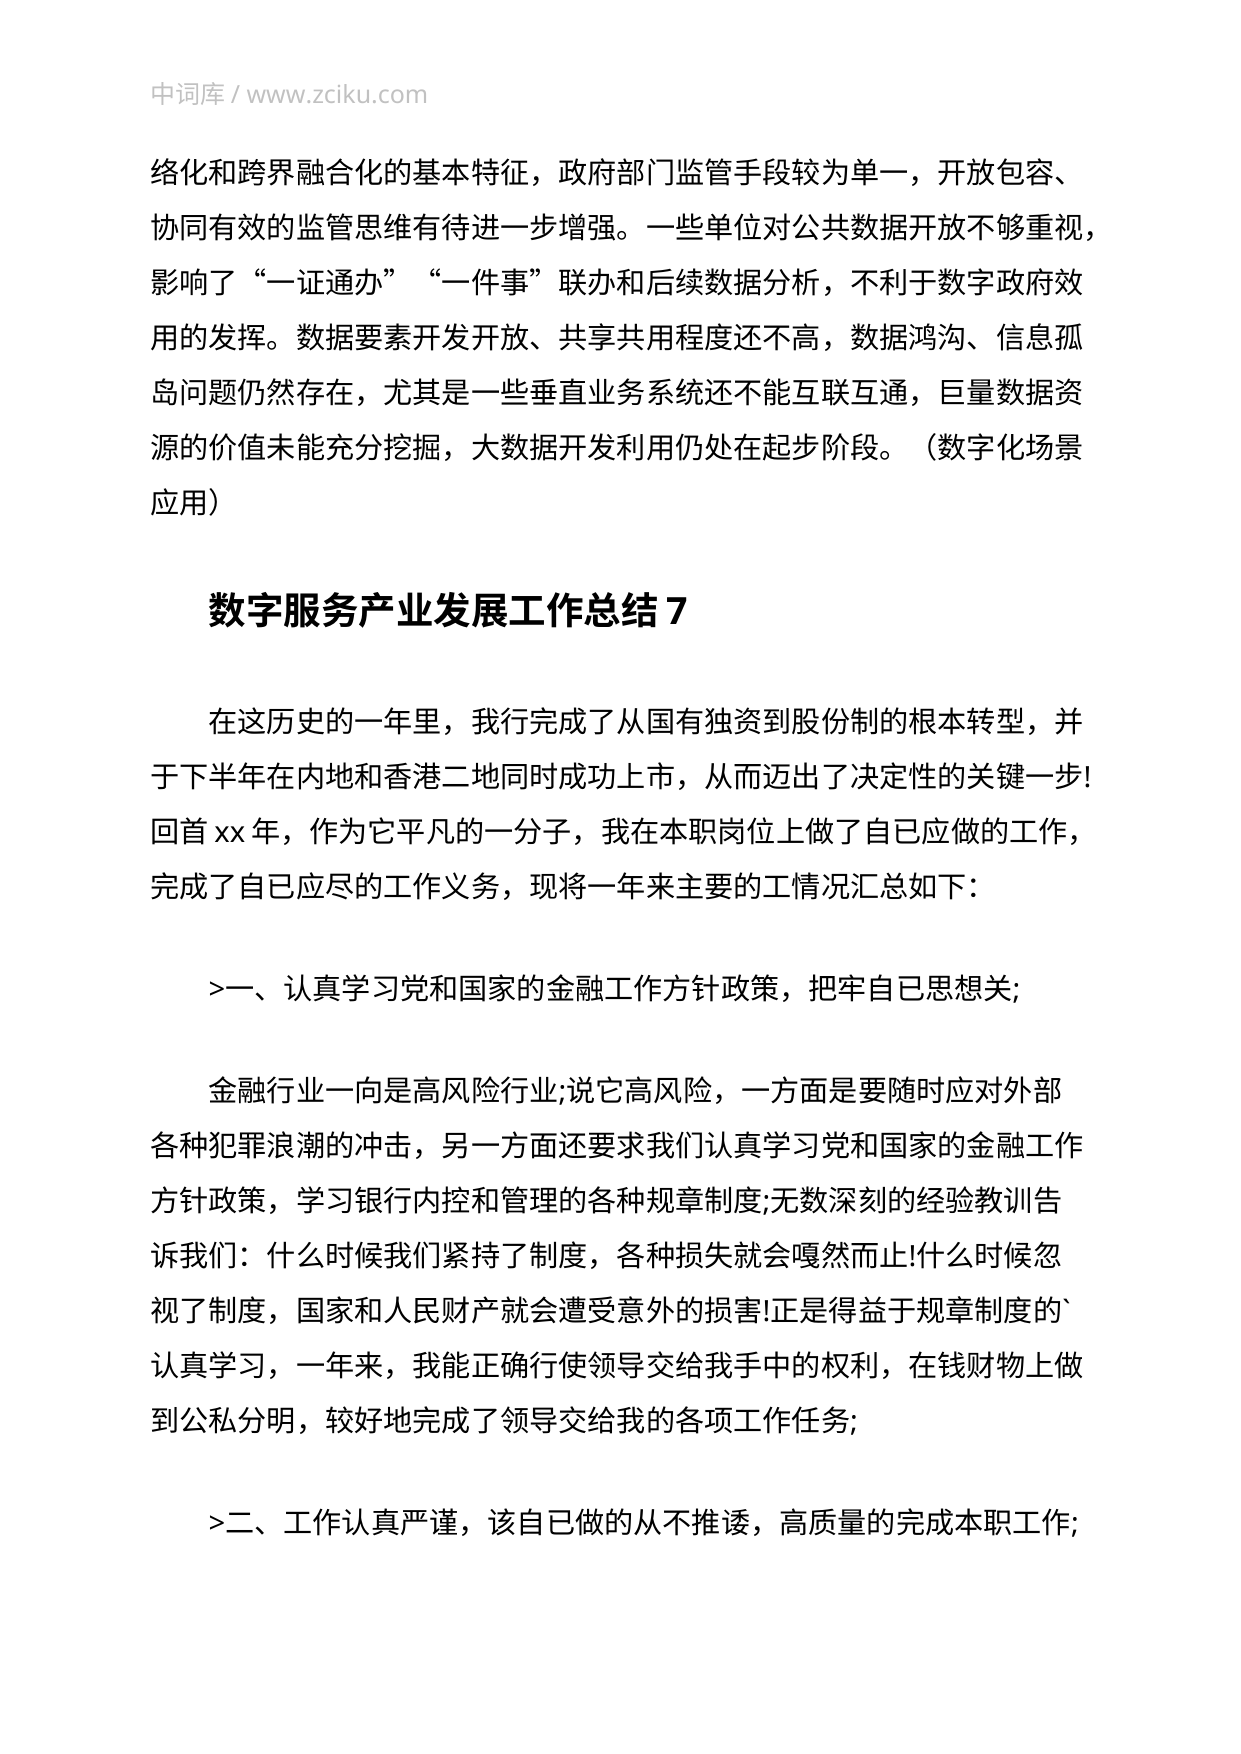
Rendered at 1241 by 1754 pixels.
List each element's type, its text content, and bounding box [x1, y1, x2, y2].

text >二、工作认真严谨，该自已做的从不推诿，高质量的完成本职工作; [150, 1499, 1090, 1542]
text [150, 150, 1090, 522]
text 金融行业一向是高风险行业;说它高风险，一方面是要随时应对外部各种犯罪浪潮的冲击，另一方面还要求我们认真学习党和国家的金融工作方针政策，学习银行内控和管理的各种规章制度;无数深刻的经验教训告诉我们：什么时候我们紧持了制度，各种损失就会嘎然而止!什么时候忽视了制度，国家和人民财产就会遭受意外的损害!正是得益于规章制度的`认真学习，一年来，我能正确行使领导交给我手中的权利，在钱财物上做到公私分明，较好地完成了领导交给我的各项工作任务; [150, 1067, 1090, 1439]
text >一、认真学习党和国家的金融工作方针政策，把牢自已思想关; [150, 965, 1090, 1008]
text 在这历史的一年里，我行完成了从国有独资到股份制的根本转型，并于下半年在内地和香港二地同时成功上市，从而迈出了决定性的关键一步!回首xx年，作为它平凡的一分子，我在本职岗位上做了自已应做的工作，完成了自已应尽的工作义务，现将一年来主要的工情况汇总如下： [150, 699, 1090, 906]
text 数字服务产业发展工作总结7 [150, 581, 1090, 636]
